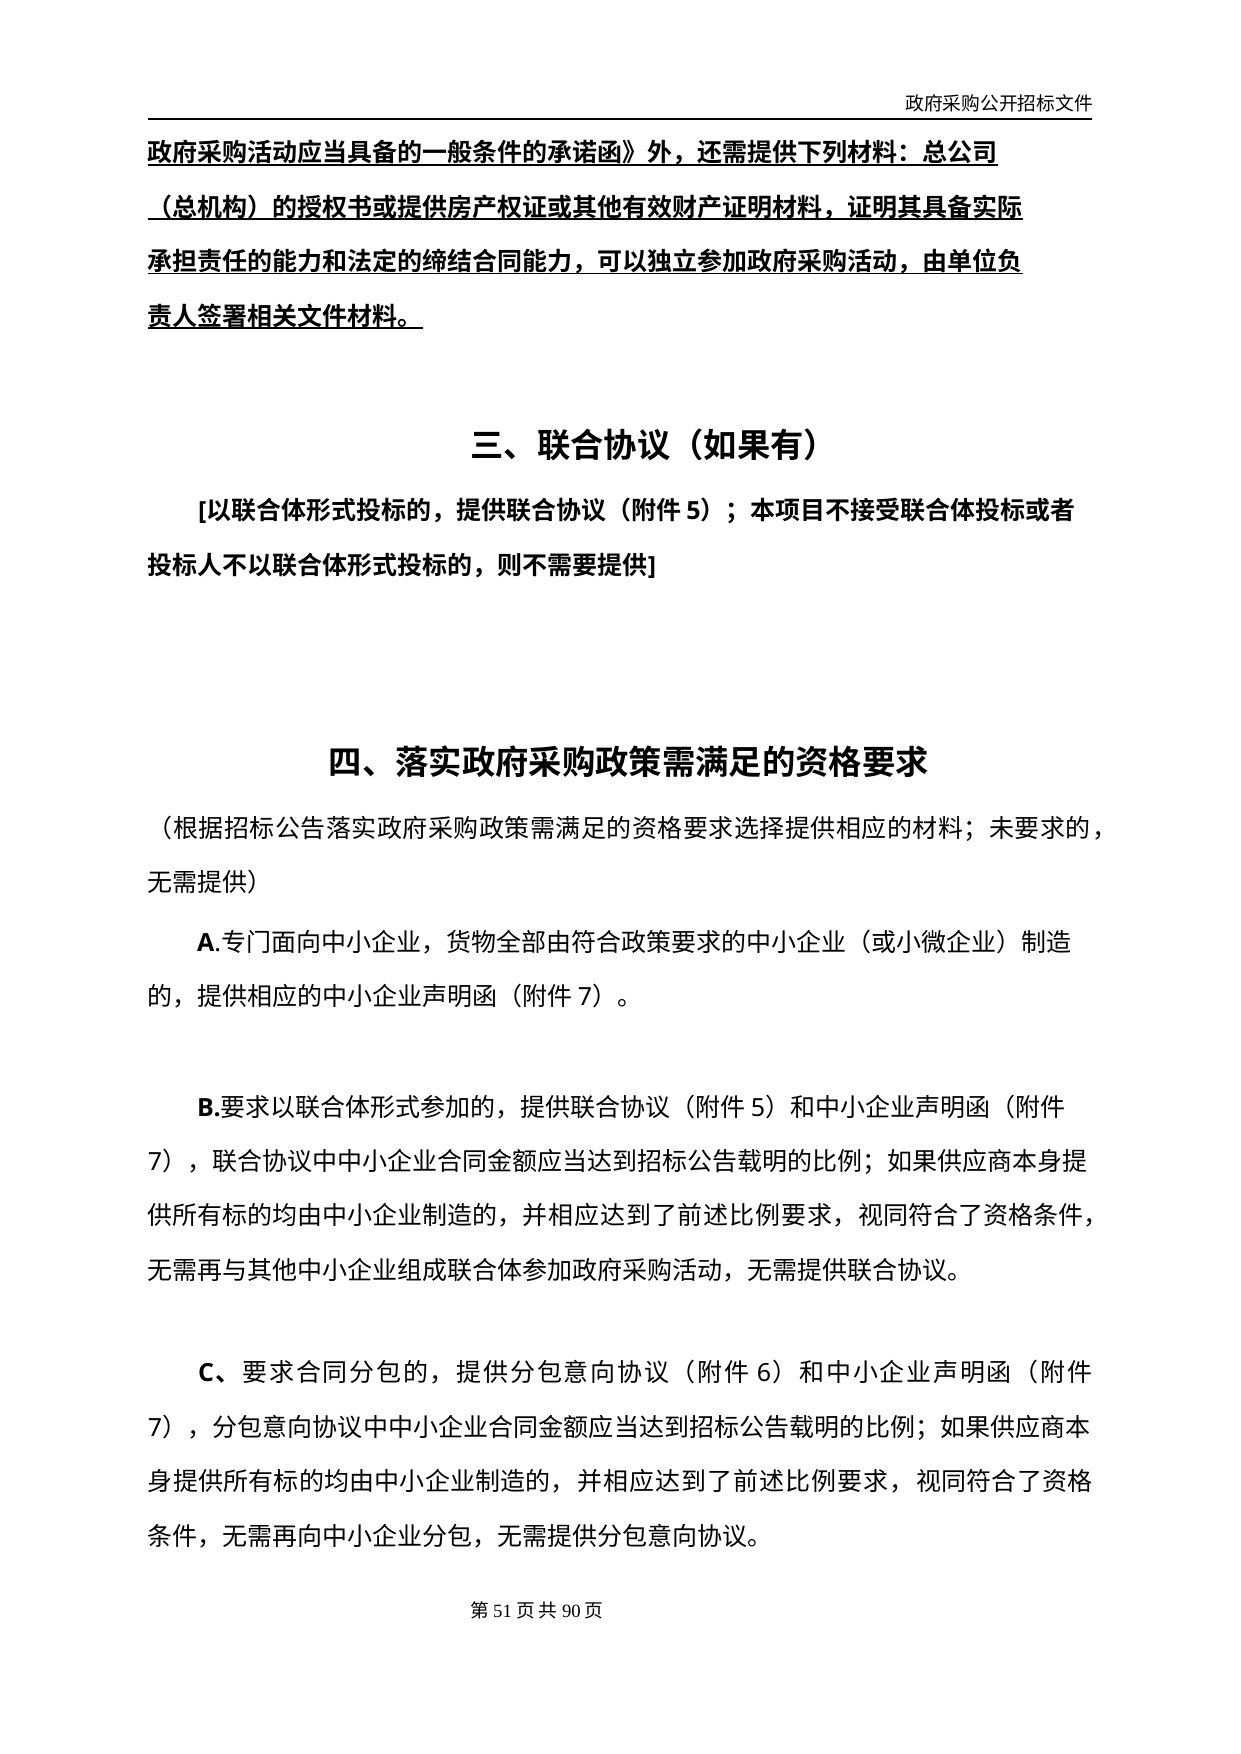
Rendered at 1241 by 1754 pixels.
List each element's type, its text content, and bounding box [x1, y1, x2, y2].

text A.专门面向中小企业，货物全部由符合政策要求的中小企业（或小微企业）制造的，提供相应的中小企业声明函（附件7）。 [148, 922, 1092, 1013]
text B.要求以联合体形式参加的，提供联合协议（附件5）和中小企业声明函（附件7），联合协议中中小企业合同金额应当达到招标公告载明的比例；如果供应商本身提供所有标的均由中小企业制造的，并相应达到了前述比例要求，视同符合了资格条件，无需再与其他中小企业组成联合体参加政府采购活动，无需提供联合协议。 [148, 1087, 1092, 1286]
text （根据招标公告落实政府采购政策需满足的资格要求选择提供相应的材料；未要求的，无需提供） [148, 808, 1092, 899]
text C、要求合同分包的，提供分包意向协议（附件6）和中小企业声明函（附件7），分包意向协议中中小企业合同金额应当达到招标公告载明的比例；如果供应商本身提供所有标的均由中小企业制造的，并相应达到了前述比例要求，视同符合了资格条件，无需再向中小企业分包，无需提供分包意向协议。 [148, 1353, 1092, 1552]
text 四、落实政府采购政策需满足的资格要求 [148, 736, 1042, 784]
text 三、联合协议（如果有） [148, 418, 1092, 467]
text [以联合体形式投标的，提供联合协议（附件5）；本项目不接受联合体投标或者投标人不以联合体形式投标的，则不需要提供] [148, 491, 1092, 581]
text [148, 133, 1042, 332]
